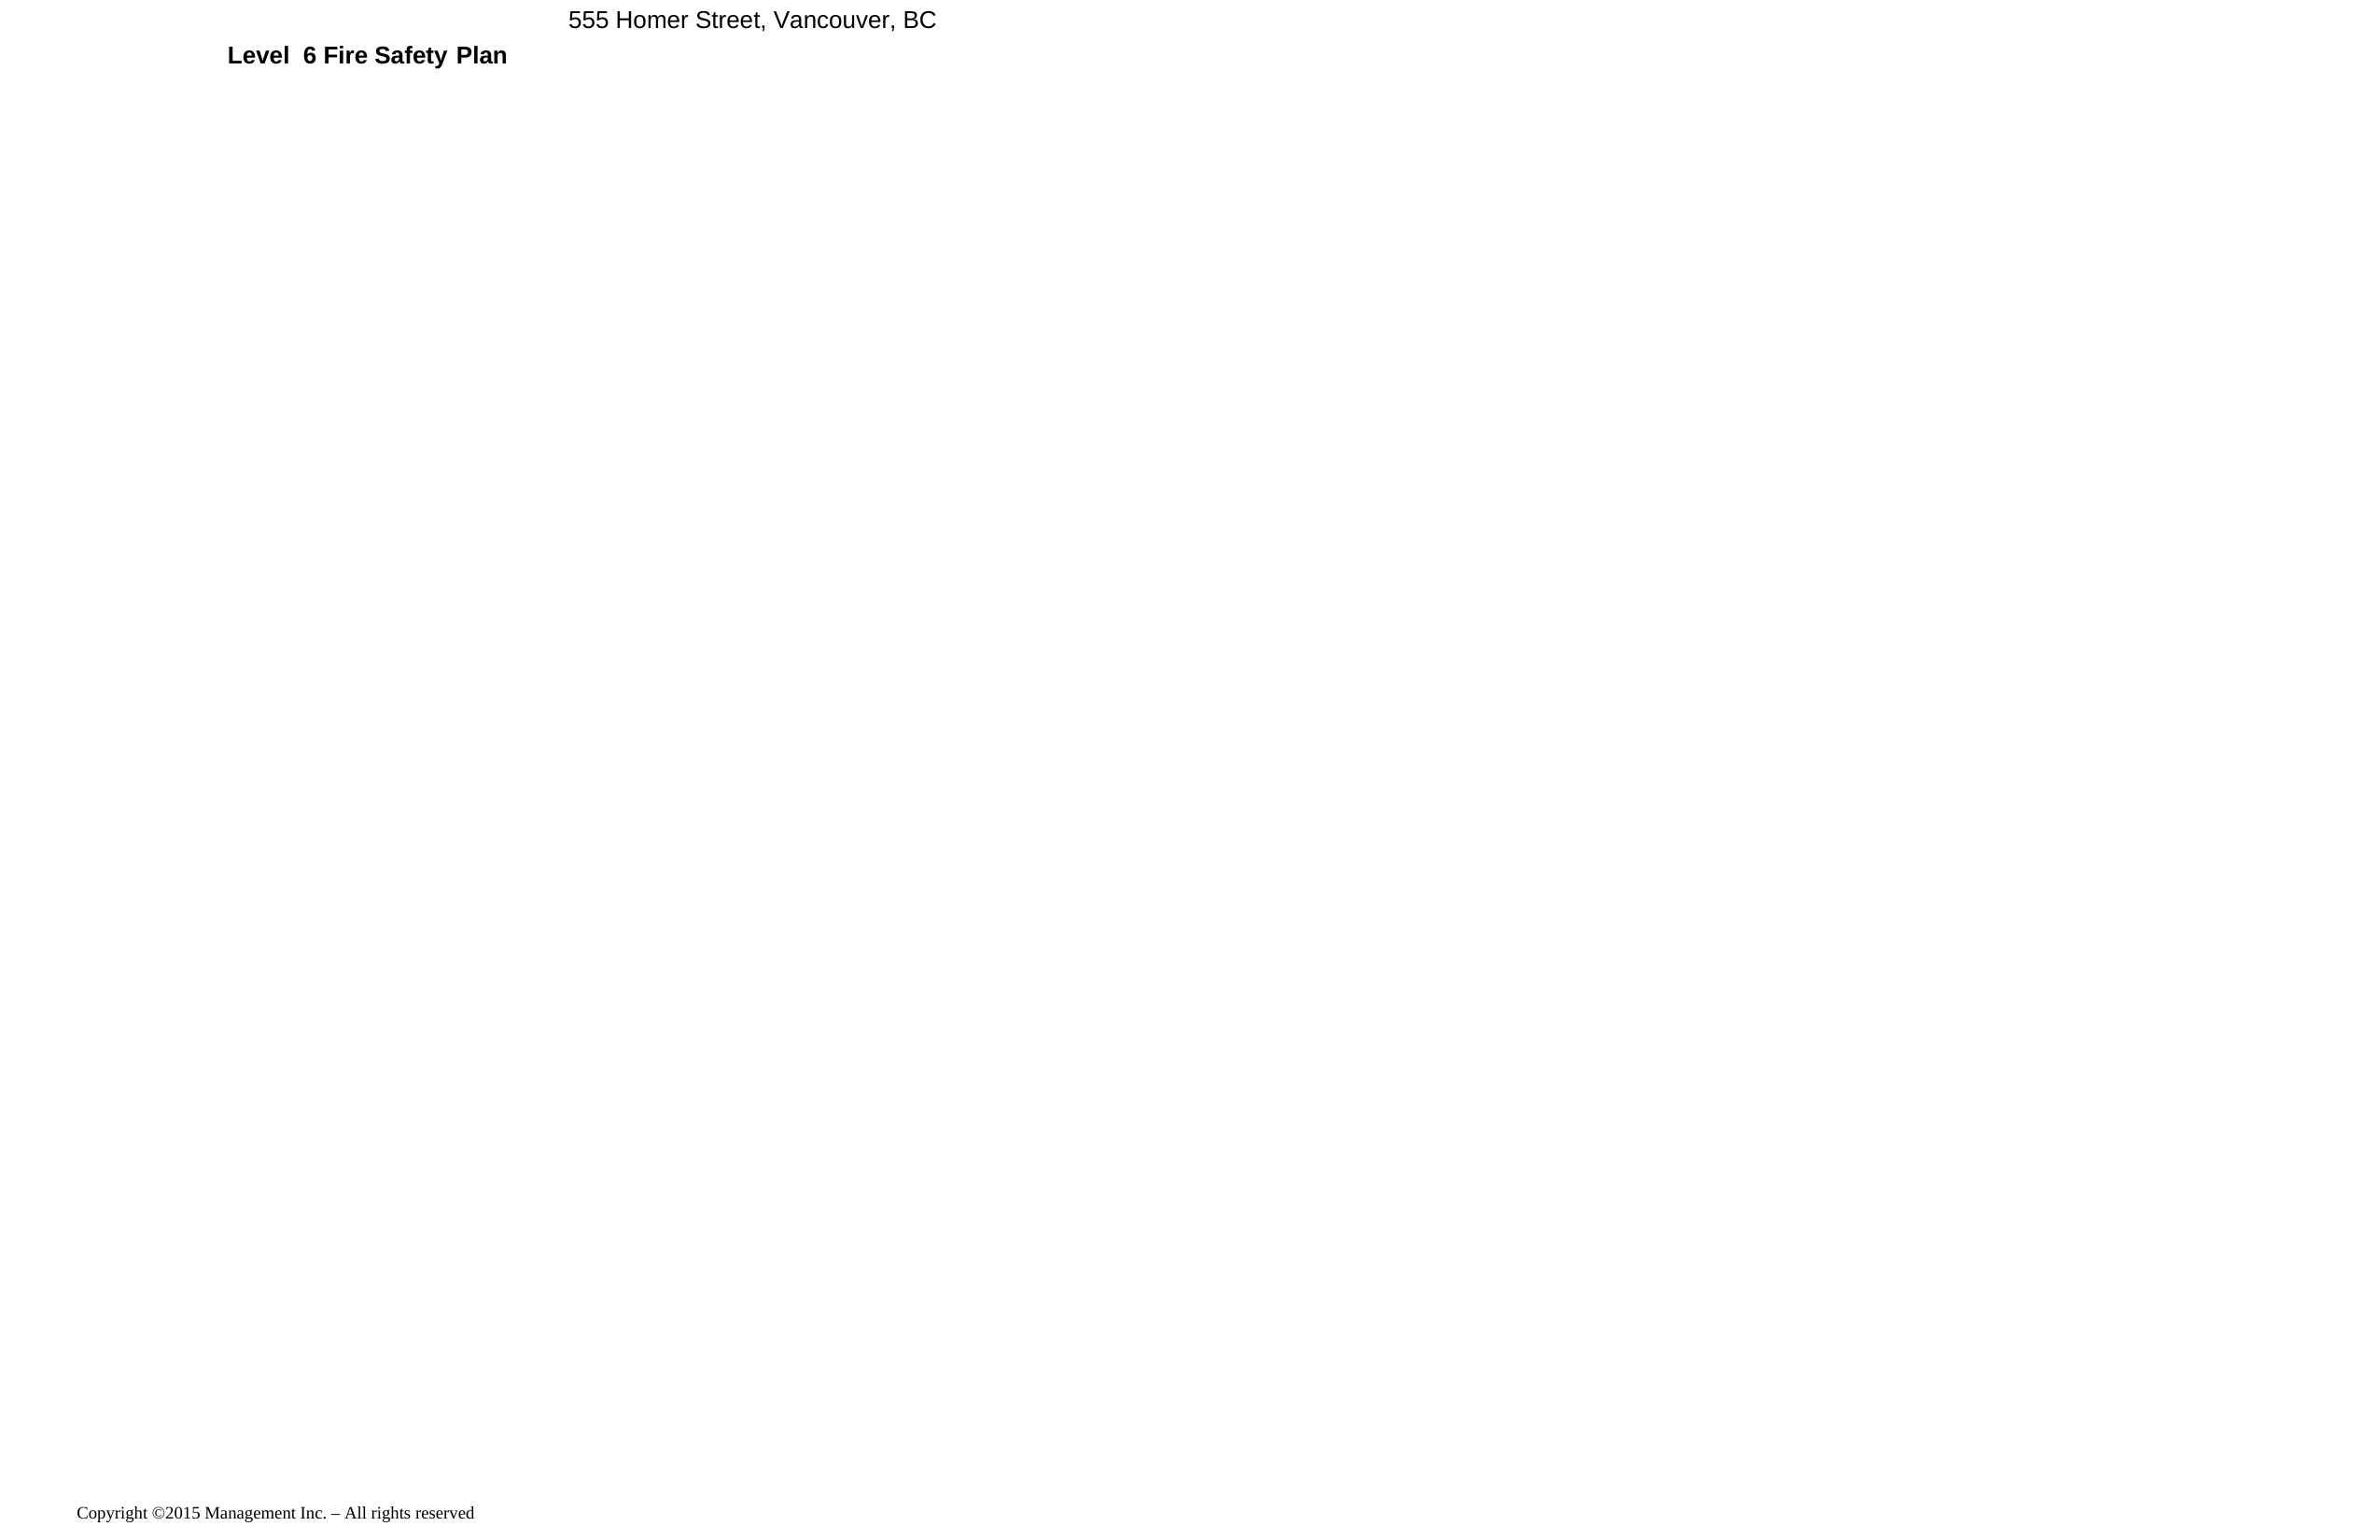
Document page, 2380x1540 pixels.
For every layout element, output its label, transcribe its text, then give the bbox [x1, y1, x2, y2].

text Level 6 Fire Safety Plan [177, 41, 1328, 69]
subtitle 555 Homer Street, Vancouver, BC [131, 6, 1375, 34]
